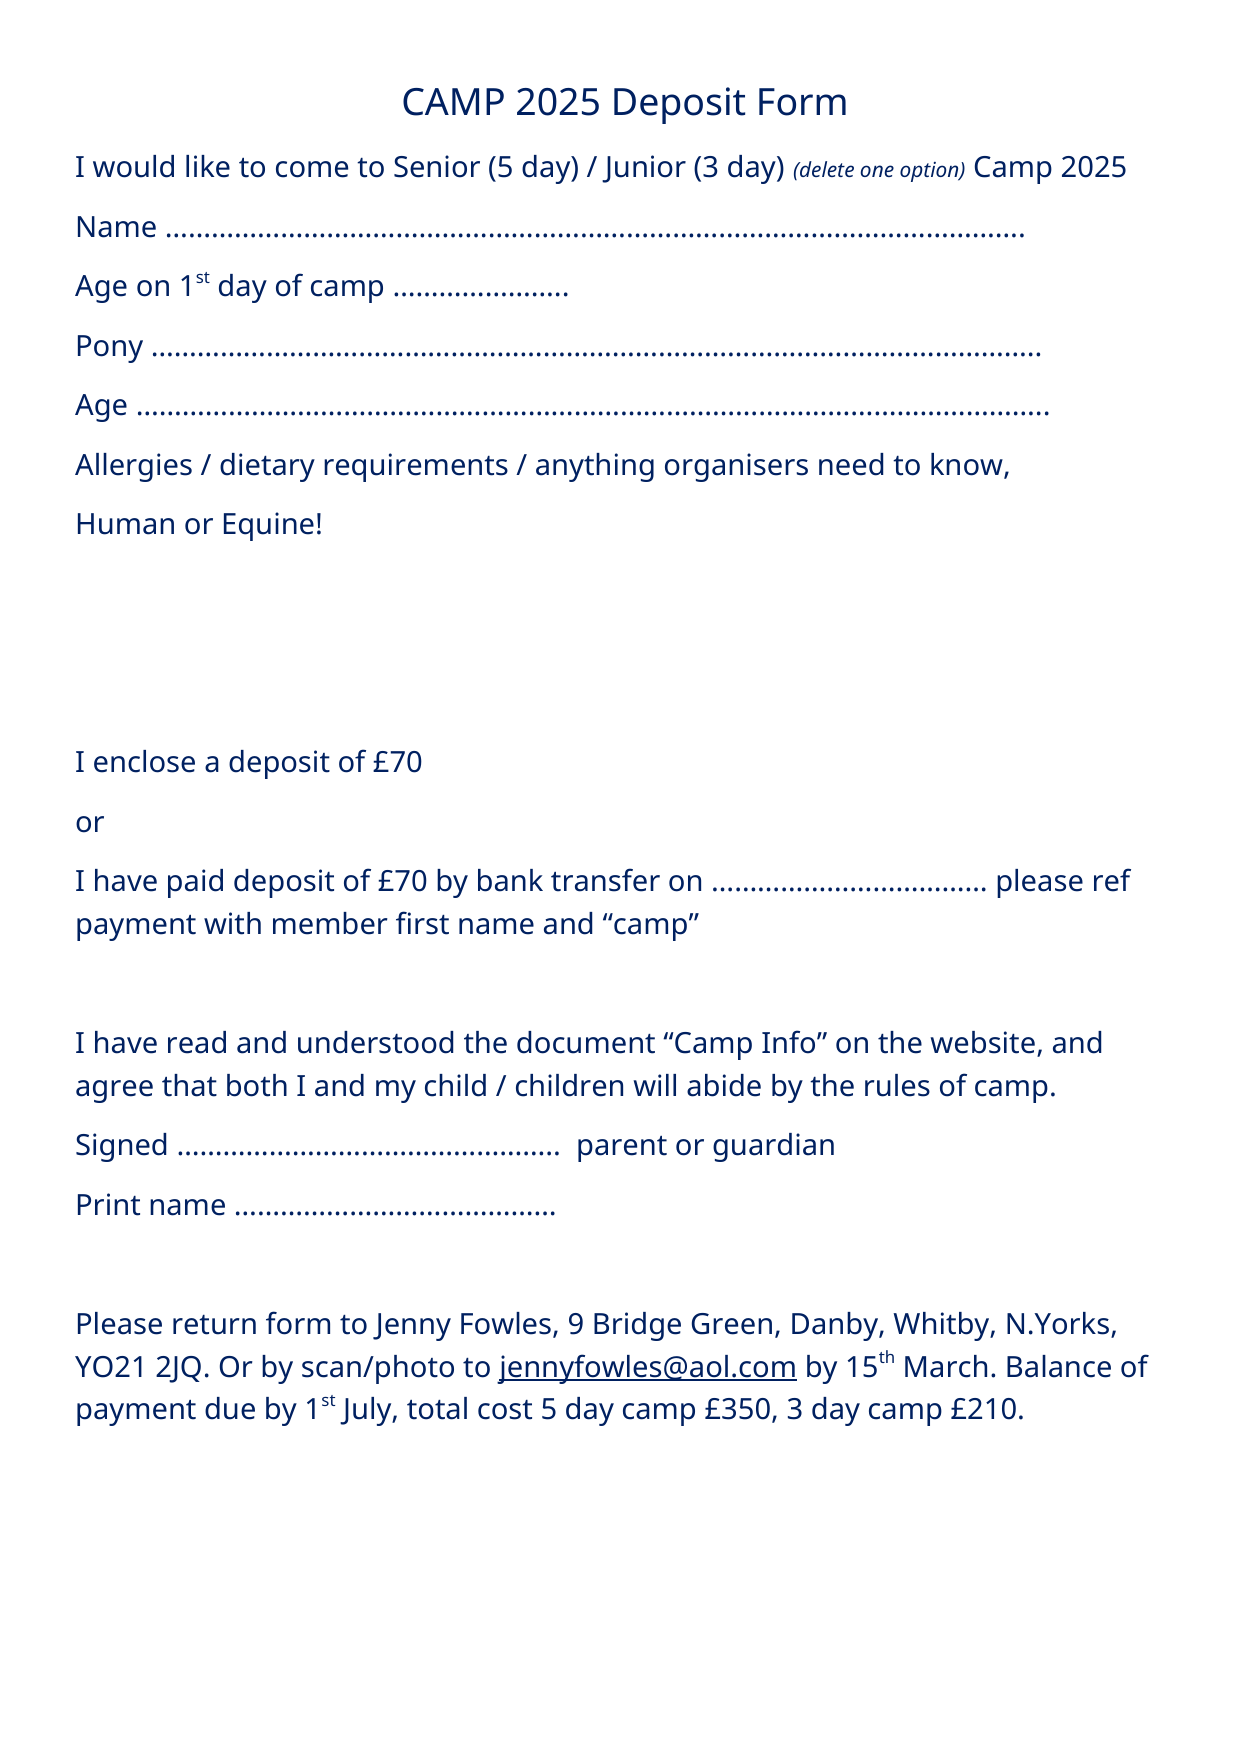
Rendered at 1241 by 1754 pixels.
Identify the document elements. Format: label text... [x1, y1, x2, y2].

text Age ……………………………………………………………………………………………………….. [75, 385, 1165, 424]
text Allergies / dietary requirements / anything organisers need to know, [75, 444, 1165, 484]
text I enclose a deposit of £70 [75, 742, 1165, 781]
text Print name …………………………………… [75, 1184, 1165, 1224]
text CAMP 2025 Deposit Form [75, 75, 1165, 126]
text I have paid deposit of £70 by bank transfer on ……………………………… please ref payment with member first name and “camp” [75, 861, 1165, 943]
text Signed ………………………………………….. parent or guardian [75, 1124, 1165, 1164]
text I have read and understood the document “Camp Info” on the website, and agree that both I and my child / children will abide by the rules of camp. [75, 1022, 1165, 1105]
text Please return form to Jenny Fowles, 9 Bridge Green, Danby, Whitby, N.Yorks, YO21 2JQ. Or by scan/photo to jennyfowles@aol.com by 15th March. Balance of payment due by 1st July, total cost 5 day camp £350, 3 day camp £210. [75, 1303, 1165, 1428]
text Age on 1st day of camp ………………….. [75, 266, 1165, 305]
text I would like to come to Senior (5 day) / Junior (3 day) (delete one option) Camp 2025 [75, 147, 1165, 186]
text or [75, 801, 1165, 841]
text Pony …………………………………………………………………………………………………….. [75, 325, 1165, 365]
text Name …………………………………………………………………………………………………. [75, 206, 1165, 246]
text Human or Equine! [75, 504, 1165, 543]
